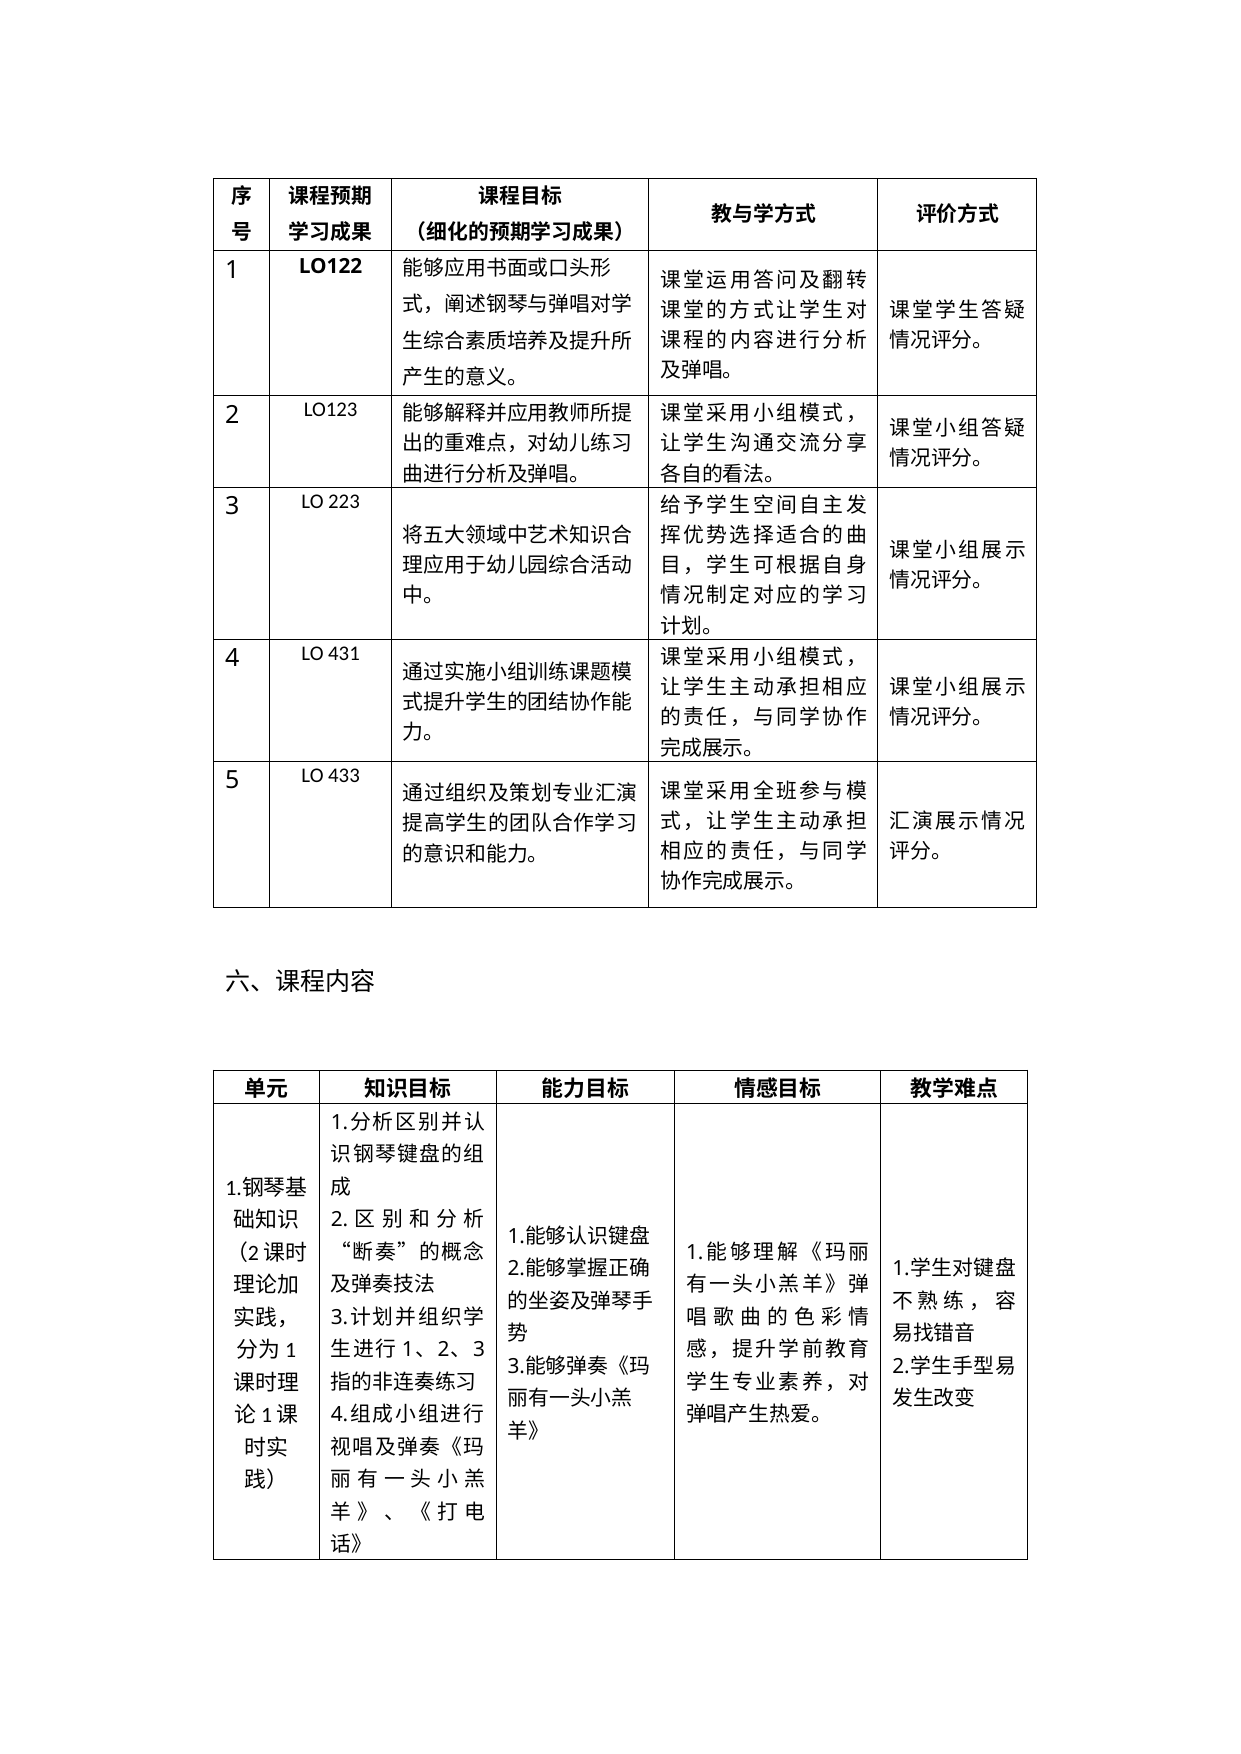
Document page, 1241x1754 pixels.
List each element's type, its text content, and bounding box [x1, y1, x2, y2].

table_cell 能够解释并应用教师所提出的重难点，对幼儿练习曲进行分析及弹唱。 [392, 396, 648, 487]
table_cell 课堂采用小组模式，让学生主动承担相应的责任，与同学协作完成展示。 [649, 640, 877, 761]
table_cell 通过组织及策划专业汇演提高学生的团队合作学习的意识和能力。 [392, 762, 648, 907]
table_header 教学难点 [881, 1071, 1027, 1103]
table_cell 2 [214, 396, 269, 487]
table_header 序号 [214, 179, 269, 250]
table_cell 1.能够理解《玛丽有一头小羔羊》弹唱歌曲的色彩情感，提升学前教育学生专业素养，对弹唱产生热爱。 [675, 1104, 880, 1559]
table_header 知识目标 [320, 1071, 496, 1103]
table_cell 通过实施小组训练课题模式提升学生的团结协作能力。 [392, 640, 648, 761]
table_cell 1 [214, 251, 269, 395]
table_cell 5 [214, 762, 269, 907]
table_cell 课堂小组答疑情况评分。 [878, 396, 1036, 487]
table_cell 将五大领域中艺术知识合理应用于幼儿园综合活动中。 [392, 488, 648, 639]
table_cell 课堂小组展示情况评分。 [878, 640, 1036, 761]
table_cell 课堂采用小组模式，让学生沟通交流分享各自的看法。 [649, 396, 877, 487]
table_cell LO123 [270, 396, 391, 487]
table_cell 能够应用书面或口头形式，阐述钢琴与弹唱对学生综合素质培养及提升所产生的意义。 [392, 251, 648, 395]
table_header 评价方式 [878, 179, 1036, 250]
table_cell 1.能够认识键盘 2.能够掌握正确的坐姿及弹琴手势 3.能够弹奏《玛丽有一头小羔羊》 [497, 1104, 674, 1559]
table_cell 课堂学生答疑情况评分。 [878, 251, 1036, 395]
table_header 课程目标 （细化的预期学习成果） [392, 179, 648, 250]
table_cell 课堂小组展示情况评分。 [878, 488, 1036, 639]
table_cell LO 431 [270, 640, 391, 761]
text 六、课程内容 [187, 219, 1053, 1012]
table_header 课程预期 学习成果 [270, 179, 391, 250]
table_cell 3 [214, 488, 269, 639]
table_cell 给予学生空间自主发挥优势选择适合的曲目，学生可根据自身情况制定对应的学习计划。 [649, 488, 877, 639]
table_cell 课堂运用答问及翻转课堂的方式让学生对课程的内容进行分析及弹唱。 [649, 251, 877, 395]
table_cell 汇演展示情况评分。 [878, 762, 1036, 907]
table_cell LO 223 [270, 488, 391, 639]
table_cell 1.钢琴基础知识（2课时理论加实践，分为1课时理论1课时实践） [214, 1104, 319, 1559]
table_cell LO 433 [270, 762, 391, 907]
table_cell 4 [214, 640, 269, 761]
table_cell 课堂采用全班参与模式，让学生主动承担相应的责任，与同学协作完成展示。 [649, 762, 877, 907]
table_header 情感目标 [675, 1071, 880, 1103]
table_cell LO122 [270, 251, 391, 395]
table_cell 1.分析区别并认识钢琴键盘的组成 2.区别和分析“断奏”的概念及弹奏技法 3.计划并组织学生进行1、2、3指的非连奏练习 4.组成小组进行视唱及弹奏《玛丽有一头小羔羊》、《打电话》 [320, 1104, 496, 1559]
table_header 单元 [214, 1071, 319, 1103]
table_cell 1.学生对键盘不熟练，容易找错音 2.学生手型易发生改变 [881, 1104, 1027, 1559]
table_header 教与学方式 [649, 179, 877, 250]
table_header 能力目标 [497, 1071, 674, 1103]
